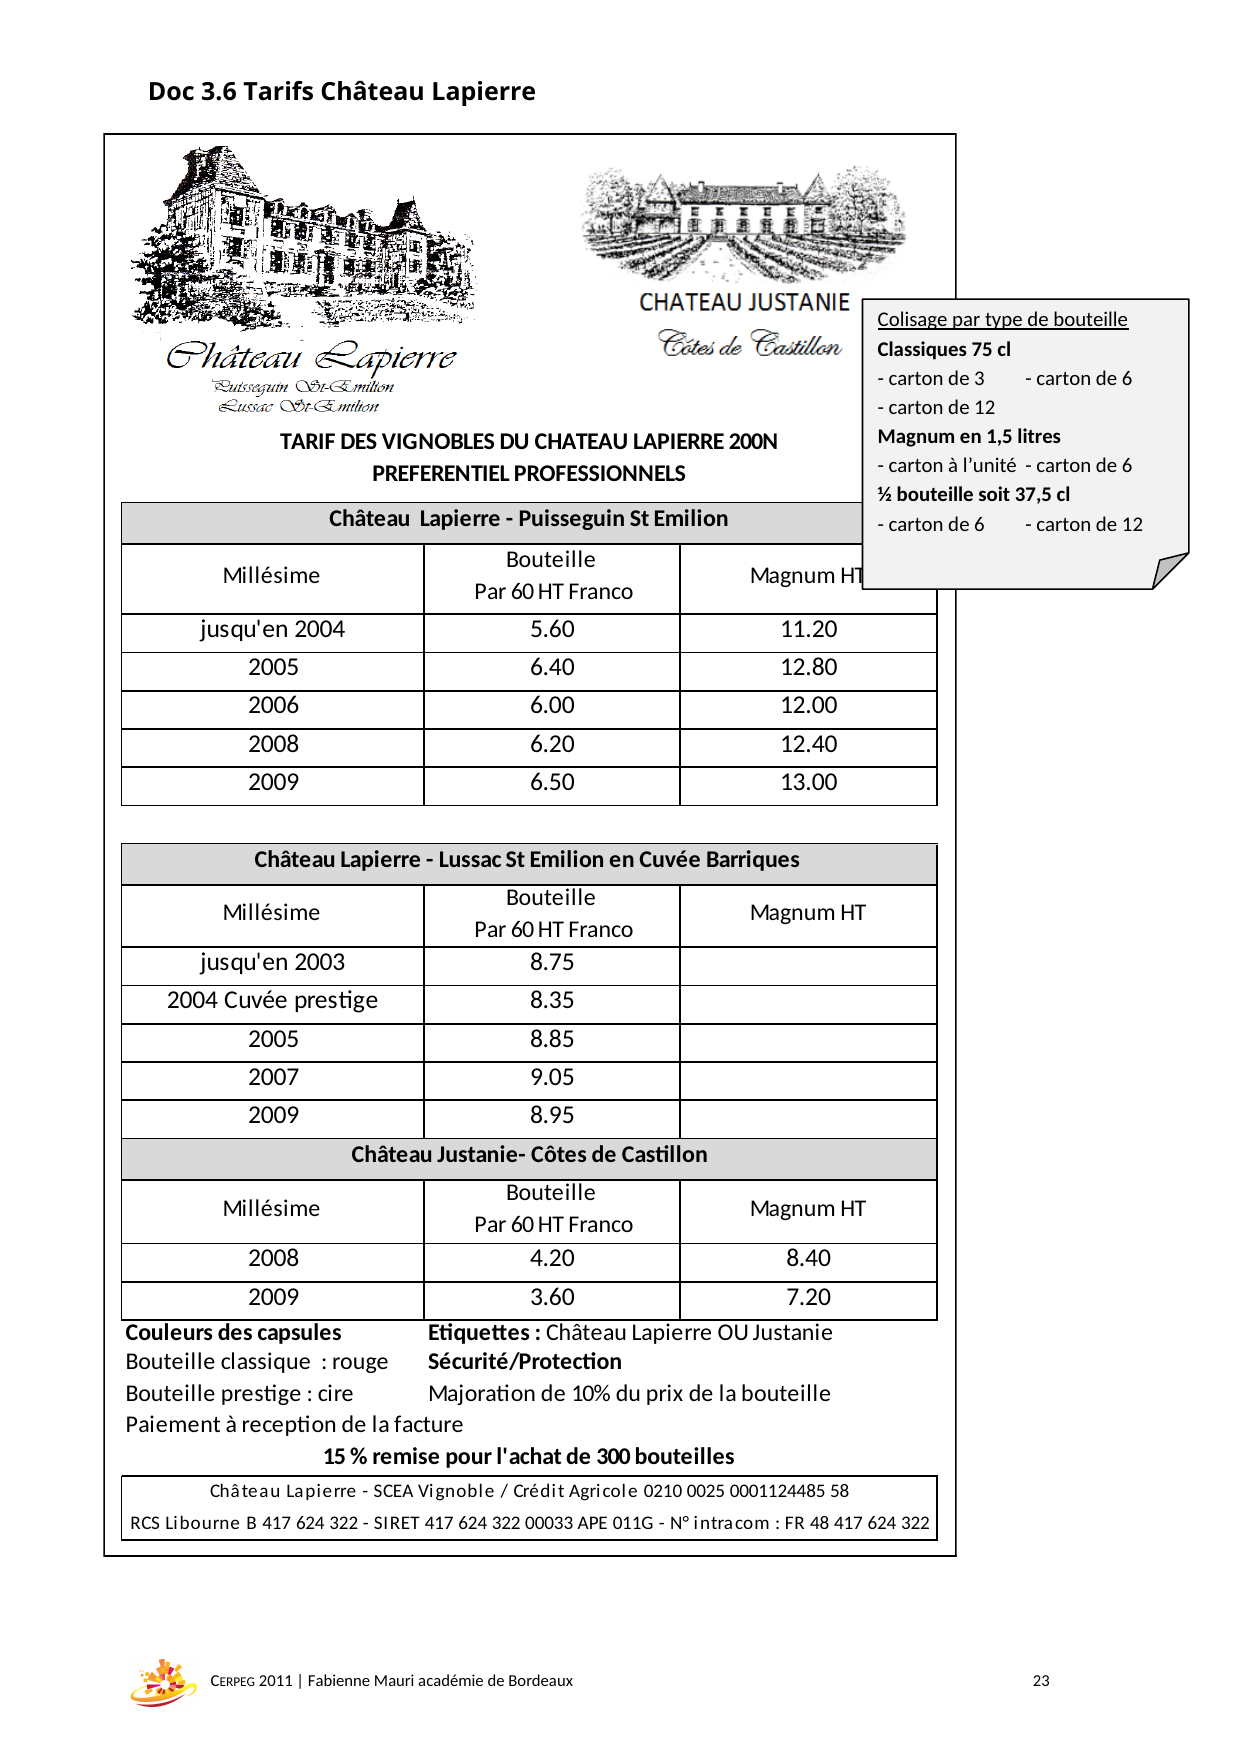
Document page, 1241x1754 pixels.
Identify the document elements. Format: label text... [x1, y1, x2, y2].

text Doc 3.6 Tarifs Château Lapierre [148, 74, 1093, 108]
picture [130, 1658, 198, 1709]
